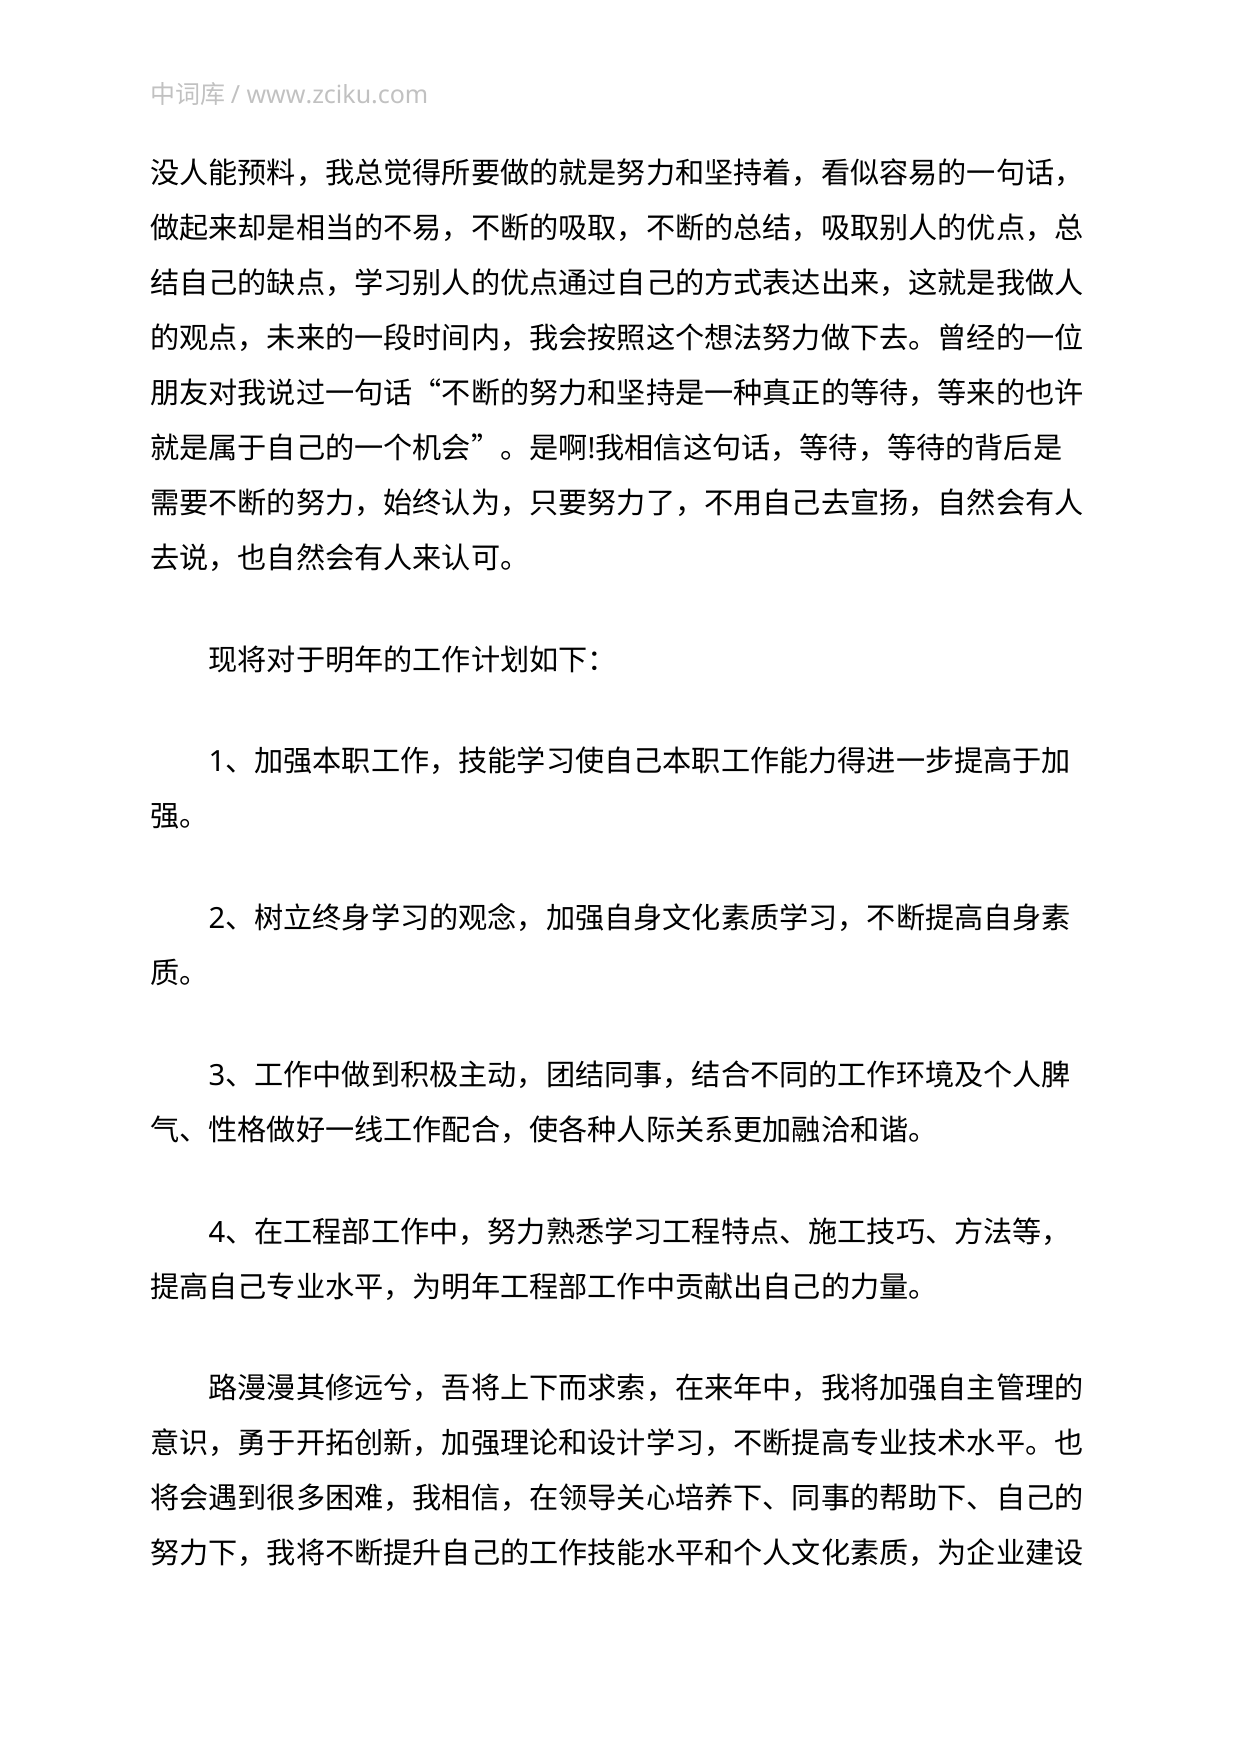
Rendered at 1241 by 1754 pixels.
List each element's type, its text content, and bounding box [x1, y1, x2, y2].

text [150, 1365, 1090, 1572]
text 3、工作中做到积极主动，团结同事，结合不同的工作环境及个人脾气、性格做好一线工作配合，使各种人际关系更加融洽和谐。 [150, 1051, 1090, 1149]
text 4、在工程部工作中，努力熟悉学习工程特点、施工技巧、方法等，提高自己专业水平，为明年工程部工作中贡献出自己的力量。 [150, 1208, 1090, 1306]
text 2、树立终身学习的观念，加强自身文化素质学习，不断提高自身素质。 [150, 895, 1090, 992]
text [150, 150, 1090, 577]
text 1、加强本职工作，技能学习使自己本职工作能力得进一步提高于加强。 [150, 738, 1090, 835]
text 现将对于明年的工作计划如下： [150, 636, 1090, 678]
